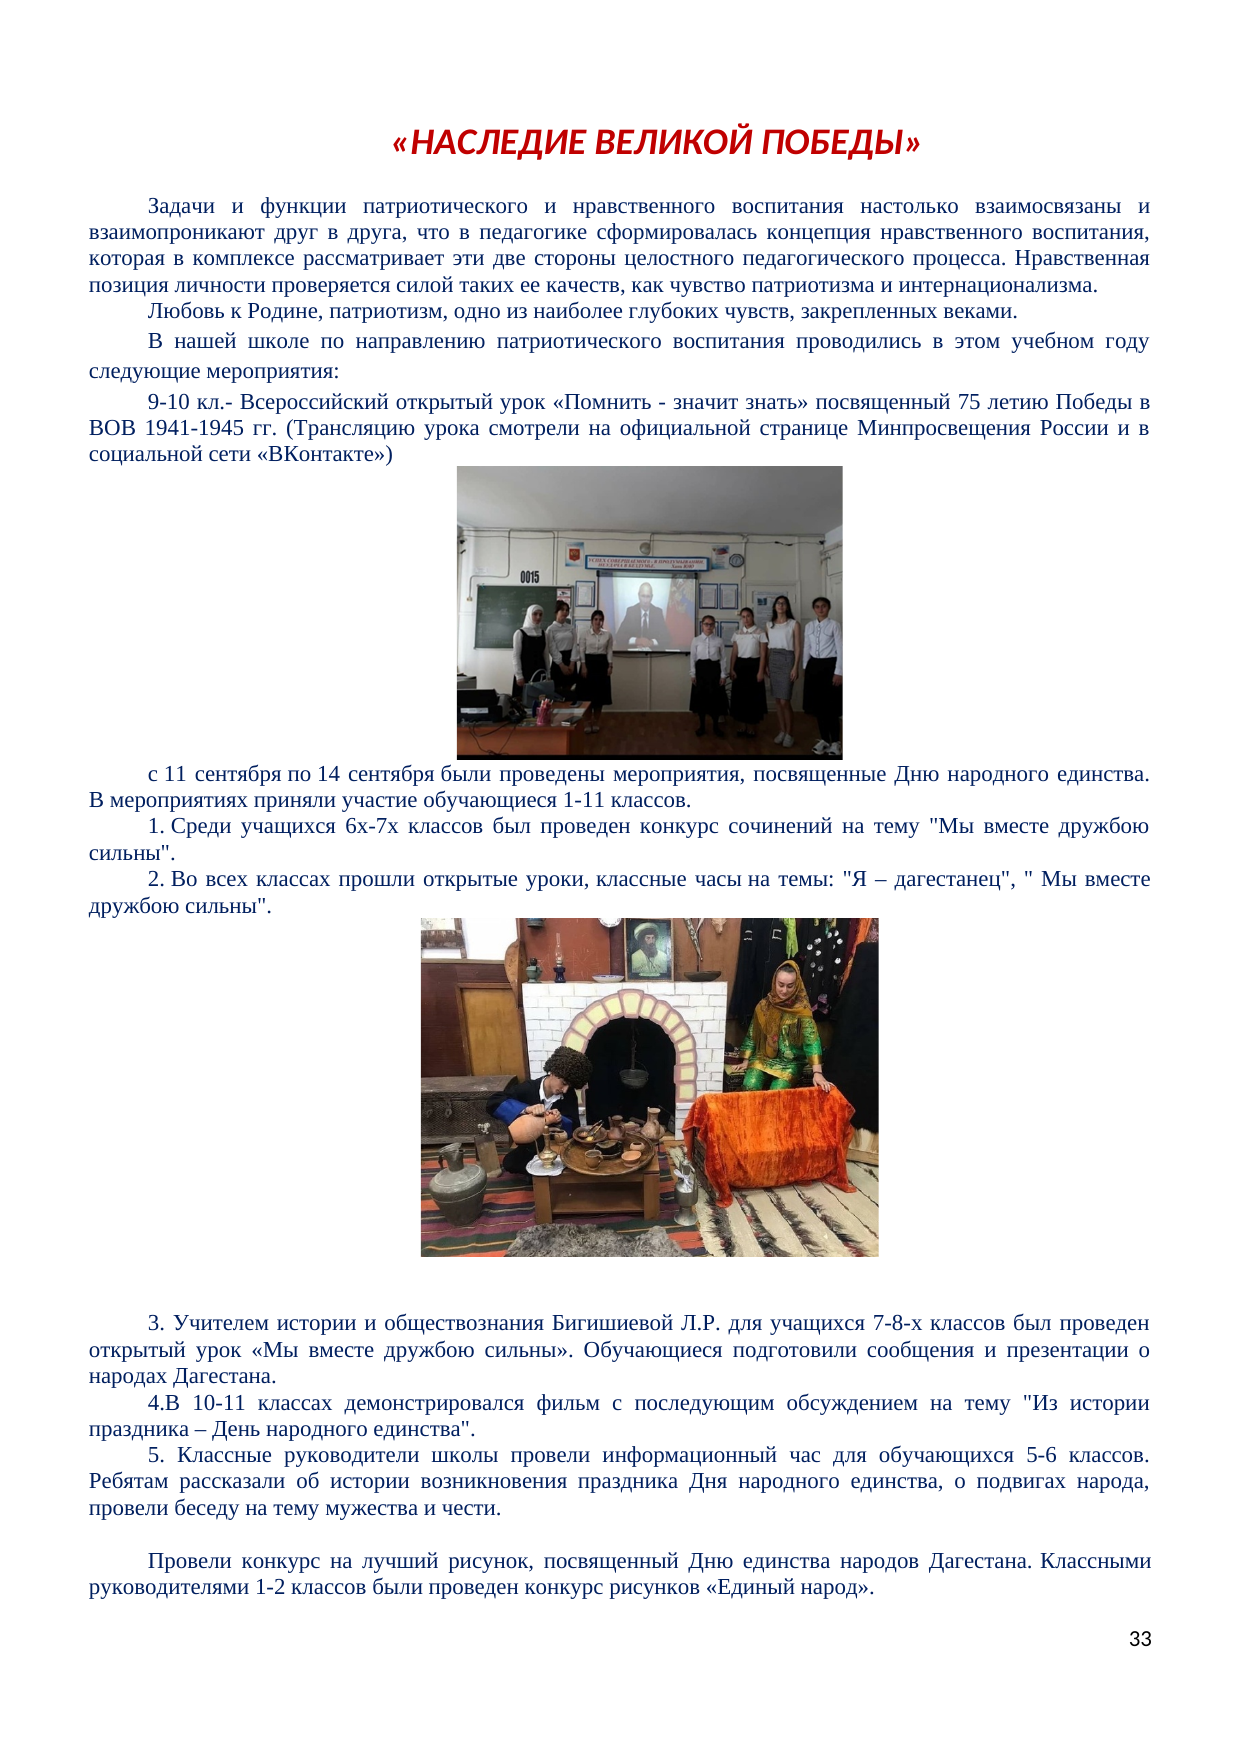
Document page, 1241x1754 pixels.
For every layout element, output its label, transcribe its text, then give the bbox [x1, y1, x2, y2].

text Задачи и функции патриотического и нравственного воспитания настолько взаимосвязаны и взаимопроникают друг в друга, что в педагогике сформировалась концепция нравственного воспитания, которая в комплексе рассматривает эти две стороны целостного педагогического процесса. Нравственная позиция личности проверяется силой таких ее качеств, как чувство патриотизма и интернационализма. [89, 192, 1152, 297]
text 4.В 10-11 классах демонстрировался фильм с последующим обсуждением на тему "Из истории праздника – День народного единства". [89, 1388, 1152, 1441]
text 3. Учителем истории и обществознания Бигишиевой Л.Р. для учащихся 7-8-х классов был проведен открытый урок «Мы вместе дружбою сильны». Обучающиеся подготовили сообщения и презентации о народах Дагестана. [89, 1309, 1152, 1388]
text Провели конкурс на лучший рисунок, посвященный Дню единства народов Дагестана. Классными руководителями 1-2 классов были проведен конкурс рисунков «Единый народ». [89, 1547, 1152, 1599]
text 2. Во всех классах прошли открытые уроки, классные часы на темы: "Я – дагестанец", " Мы вместе дружбою сильны". [89, 865, 1152, 918]
picture [456, 466, 843, 760]
text 9-10 кл.- Всероссийский открытый урок «Помнить - значит знать» посвященный 75 летию Победы в ВОВ 1941-1945 гг. (Трансляцию урока смотрели на официальной странице Минпросвещения России и в социальной сети «ВКонтакте») [89, 388, 1152, 467]
text с 11 сентября по 14 сентября были проведены мероприятия, посвященные Дню народного единства. В мероприятиях приняли участие обучающиеся 1-11 классов. [89, 760, 1152, 813]
text 5. Классные руководители школы провели информационный час для обучающихся 5-6 классов. Ребятам рассказали об истории возникновения праздника Дня народного единства, о подвигах народа, провели беседу на тему мужества и чести. [89, 1441, 1152, 1520]
picture [420, 918, 879, 1257]
text В нашей школе по направлению патриотического воспитания проводились в этом учебном году следующие мероприятия: [89, 327, 1152, 384]
text 1. Среди учащихся 6х-7х классов был проведен конкурс сочинений на тему "Мы вместе дружбою сильны". [89, 813, 1152, 865]
text «НАСЛЕДИЕ ВЕЛИКОЙ ПОБЕДЫ» [328, 118, 986, 164]
text Любовь к Родине, патриотизм, одно из наиболее глубоких чувств, закрепленных веками. [89, 297, 1152, 323]
